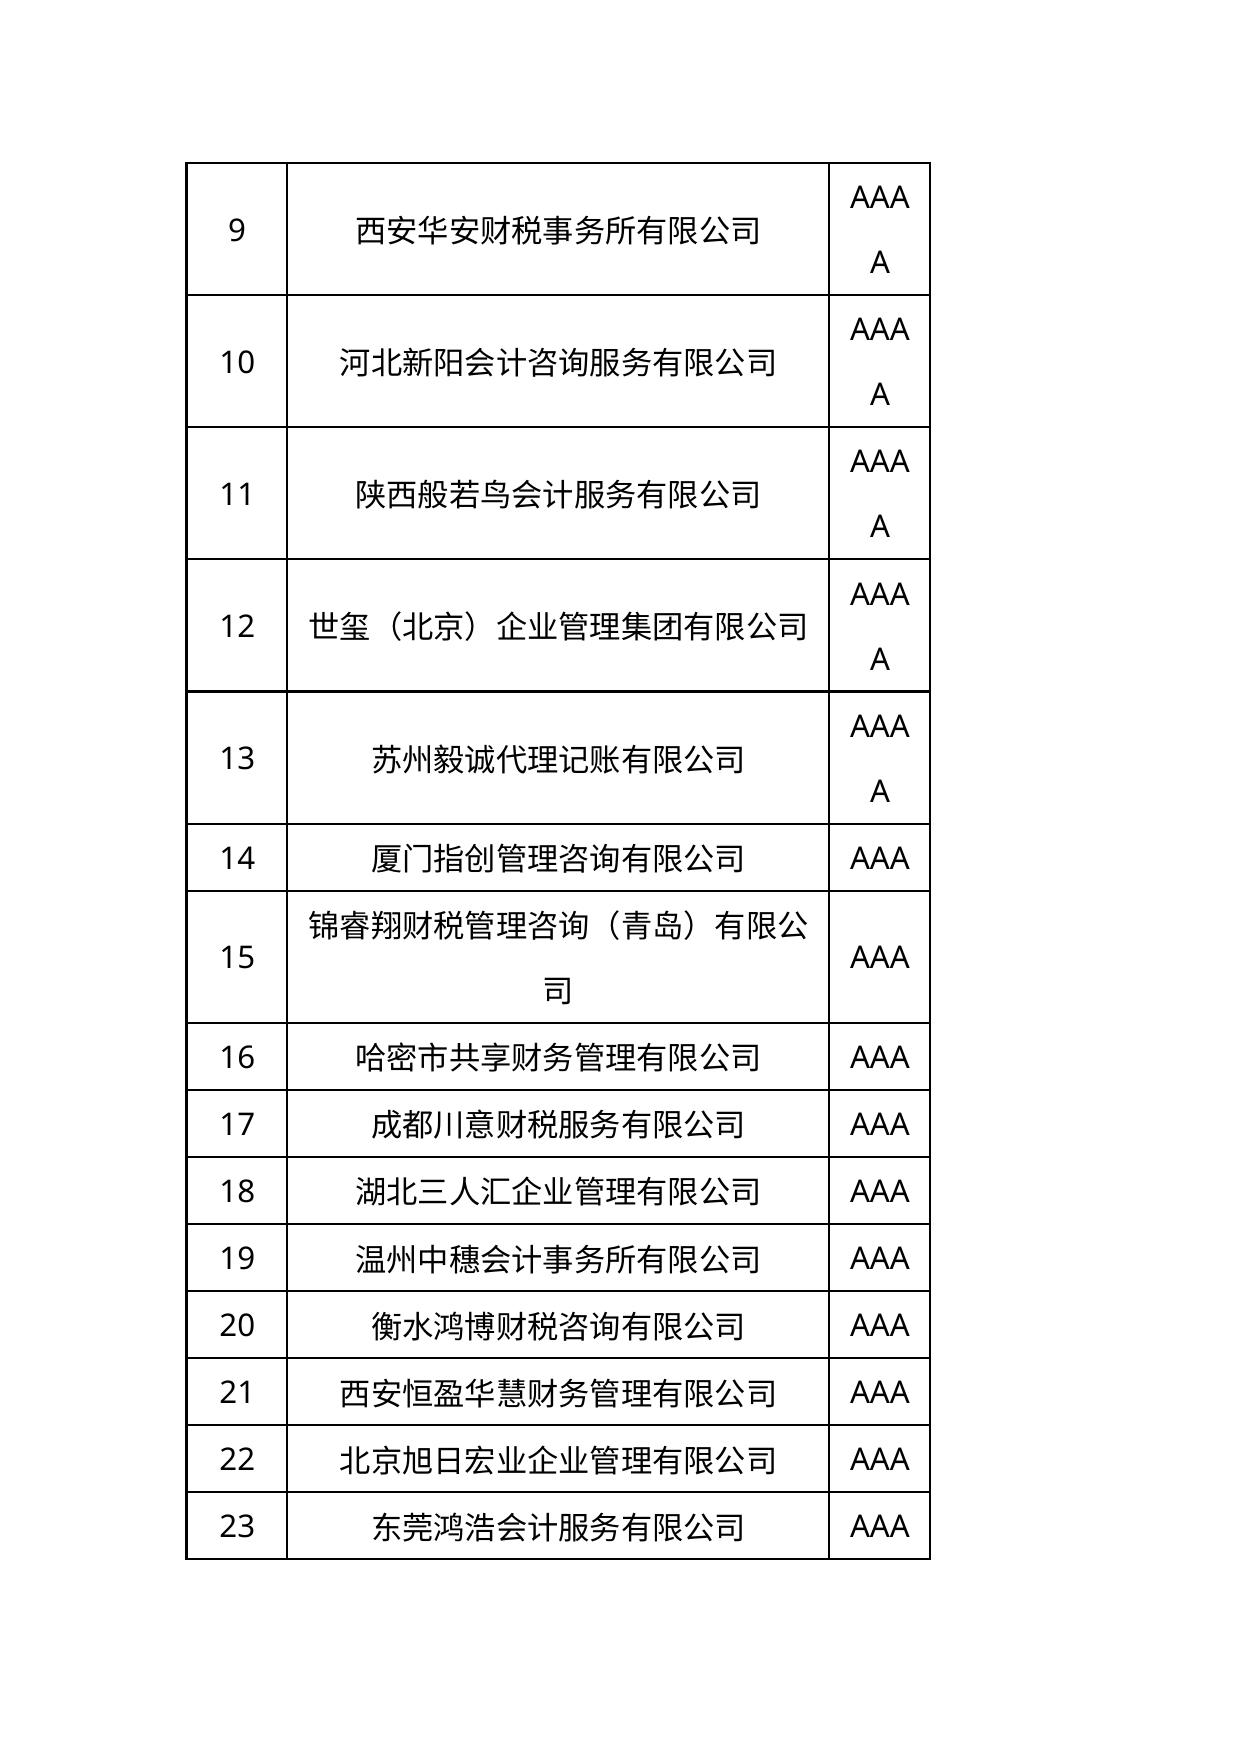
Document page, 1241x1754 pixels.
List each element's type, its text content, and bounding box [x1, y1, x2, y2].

table_cell AAA [830, 892, 929, 1022]
table_cell 锦睿翔财税管理咨询（青岛）有限公司 [288, 892, 828, 1022]
table_cell 世玺（北京）企业管理集团有限公司 [288, 560, 828, 690]
table_cell 11 [188, 428, 286, 558]
table_cell 17 [188, 1091, 286, 1156]
table_cell AAAA [830, 296, 929, 426]
table_cell 14 [188, 825, 286, 889]
table_cell 温州中穗会计事务所有限公司 [288, 1225, 828, 1290]
table_cell 20 [188, 1292, 286, 1357]
table_cell AAAA [830, 164, 929, 294]
table_cell 衡水鸿博财税咨询有限公司 [288, 1292, 828, 1357]
table_cell 厦门指创管理咨询有限公司 [288, 825, 828, 889]
table_cell AAAA [830, 428, 929, 558]
table_cell 10 [188, 296, 286, 426]
table_cell 13 [188, 693, 286, 822]
table_cell 河北新阳会计咨询服务有限公司 [288, 296, 828, 426]
table_cell 北京旭日宏业企业管理有限公司 [288, 1426, 828, 1491]
table_cell 12 [188, 560, 286, 690]
table_cell 18 [188, 1158, 286, 1223]
table_cell 22 [188, 1426, 286, 1491]
table_cell AAA [830, 1292, 929, 1357]
table_cell AAA [830, 1024, 929, 1089]
table_cell 16 [188, 1024, 286, 1089]
table_cell AAA [830, 1158, 929, 1223]
table_cell 湖北三人汇企业管理有限公司 [288, 1158, 828, 1223]
table_cell AAA [830, 1493, 929, 1558]
table_cell AAA [830, 1359, 929, 1424]
table_cell 西安华安财税事务所有限公司 [288, 164, 828, 294]
table_cell AAA [830, 825, 929, 889]
table_cell 哈密市共享财务管理有限公司 [288, 1024, 828, 1089]
table_cell 23 [188, 1493, 286, 1558]
table_cell AAAA [830, 693, 929, 822]
table_cell 9 [188, 164, 286, 294]
table_cell 苏州毅诚代理记账有限公司 [288, 693, 828, 822]
table_cell AAA [830, 1426, 929, 1491]
table_cell 成都川意财税服务有限公司 [288, 1091, 828, 1156]
table_cell 西安恒盈华慧财务管理有限公司 [288, 1359, 828, 1424]
table_cell AAA [830, 1225, 929, 1290]
table_cell AAA [830, 1091, 929, 1156]
table_cell 东莞鸿浩会计服务有限公司 [288, 1493, 828, 1558]
table_cell 19 [188, 1225, 286, 1290]
table_cell 15 [188, 892, 286, 1022]
table_cell 陕西般若鸟会计服务有限公司 [288, 428, 828, 558]
table_cell 21 [188, 1359, 286, 1424]
table_cell AAAA [830, 560, 929, 690]
